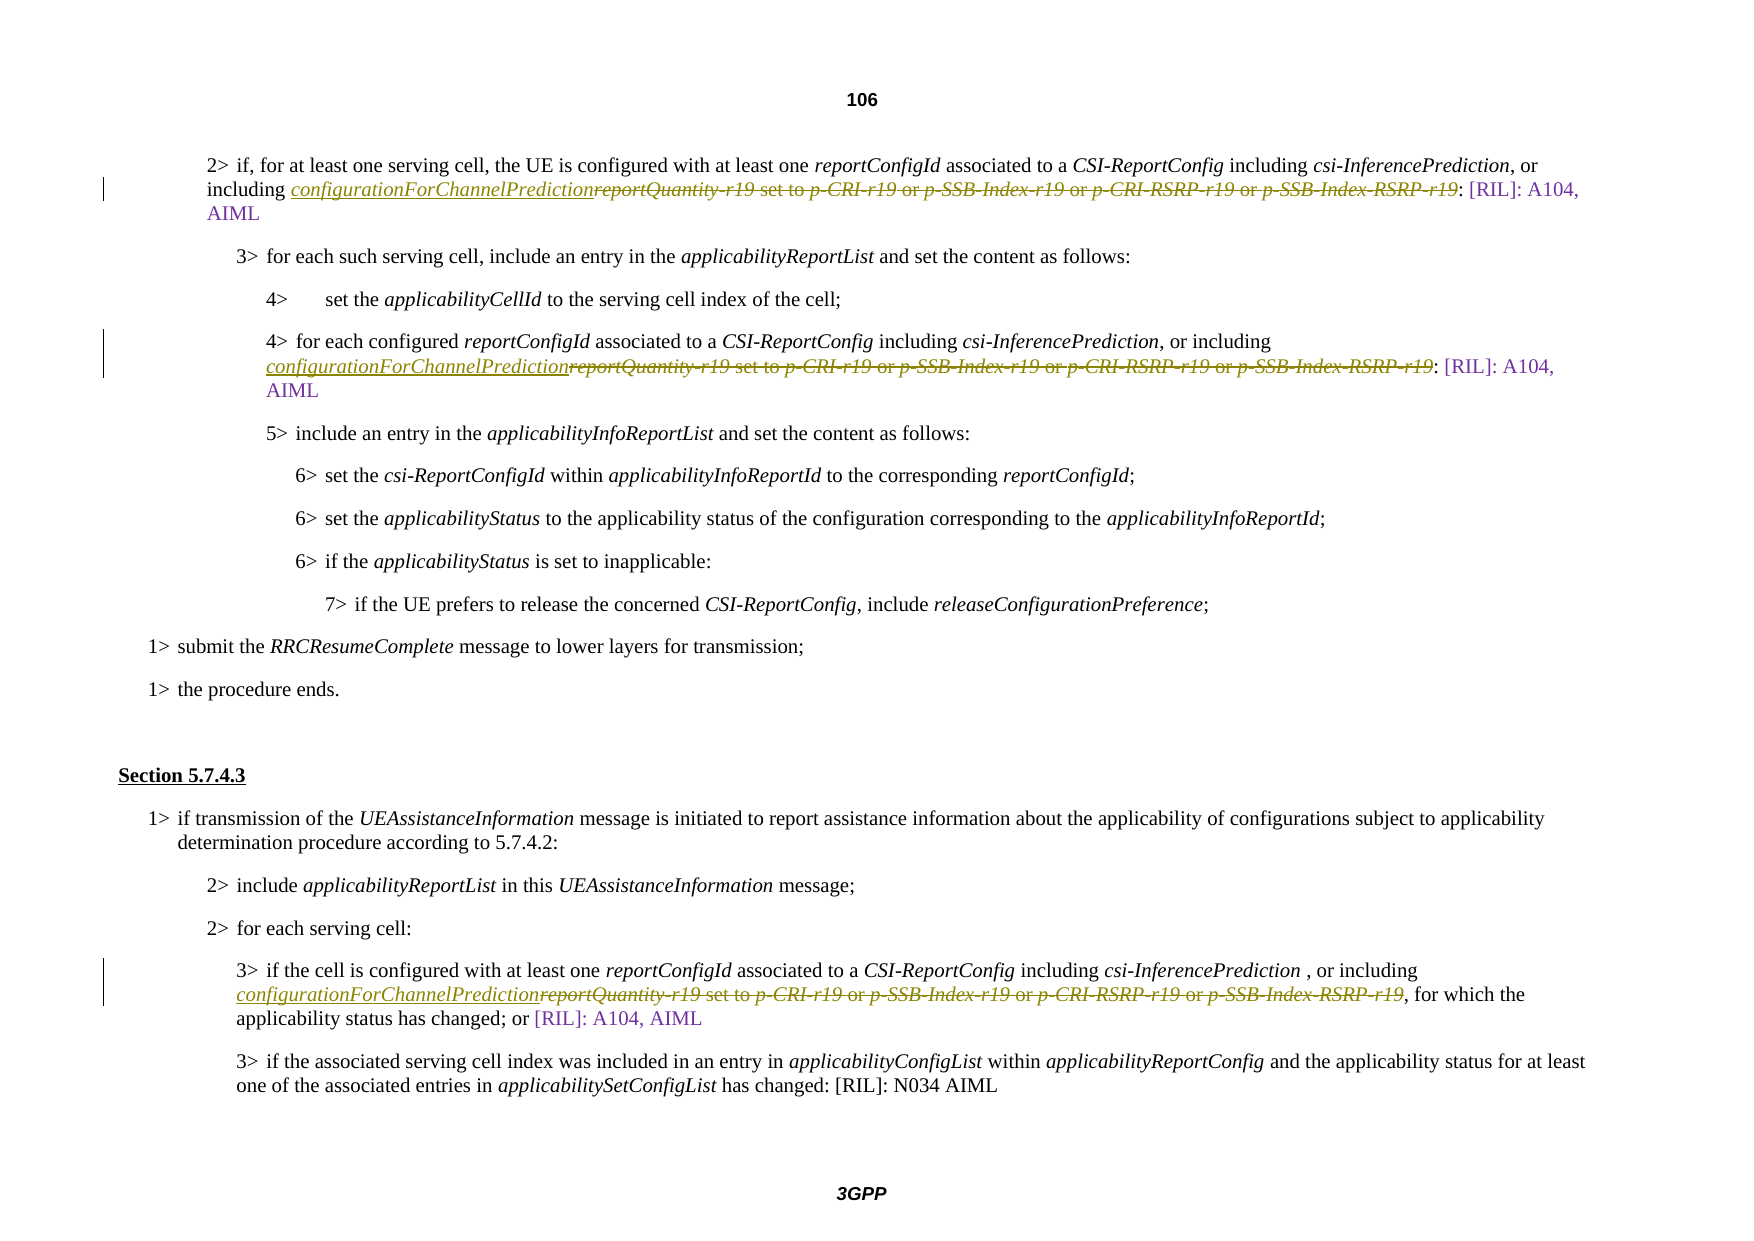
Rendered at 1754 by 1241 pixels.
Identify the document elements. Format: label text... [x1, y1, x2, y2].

text 4> for each configured reportConfigId associated to a CSI-ReportConfig including csi-InferencePrediction, or including : [RIL]: A104, AIML [266, 329, 1606, 402]
text 2> include applicabilityReportList in this UEAssistanceInformation message; [207, 873, 1606, 897]
text 3> if the associated serving cell index was included in an entry in applicabilityConfigList within applicabilityReportConfig and the applicability status for at least one of the associated entries in applicabilitySetConfigList has changed: [RIL]: N034 AIML [236, 1049, 1606, 1097]
text 6> if the applicabilityStatus is set to inapplicable: [295, 549, 1606, 573]
text 1> if transmission of the UEAssistanceInformation message is initiated to report assistance information about the applicability of configurations subject to applicability determination procedure according to 5.7.4.2: [148, 806, 1606, 854]
text 6> set the applicabilityStatus to the applicability status of the configuration corresponding to the applicabilityInfoReportId; [295, 506, 1606, 530]
text 7> if the UE prefers to release the concerned CSI-ReportConfig, include releaseConfigurationPreference; [325, 592, 1606, 616]
text 3> if the cell is configured with at least one reportConfigId associated to a CSI-ReportConfig including csi-InferencePrediction , or including , for which the applicability status has changed; or [RIL]: A104, AIML [236, 958, 1606, 1030]
text 4> set the applicabilityCellId to the serving cell index of the cell; [266, 287, 1606, 311]
text 3> for each such serving cell, include an entry in the applicabilityReportList and set the content as follows: [236, 244, 1606, 268]
text Section 5.7.4.3 [118, 763, 1606, 787]
text 5> include an entry in the applicabilityInfoReportList and set the content as follows: [266, 420, 1606, 444]
text 1> submit the RRCResumeComplete message to lower layers for transmission; [148, 634, 1606, 658]
text 2> for each serving cell: [207, 915, 1606, 939]
text 6> set the csi-ReportConfigId within applicabilityInfoReportId to the corresponding reportConfigId; [295, 463, 1606, 487]
text 2> if, for at least one serving cell, the UE is configured with at least one reportConfigId associated to a CSI-ReportConfig including csi-InferencePrediction, or including : [RIL]: A104, AIML [207, 153, 1606, 225]
text 1> the procedure ends. [148, 677, 1606, 701]
